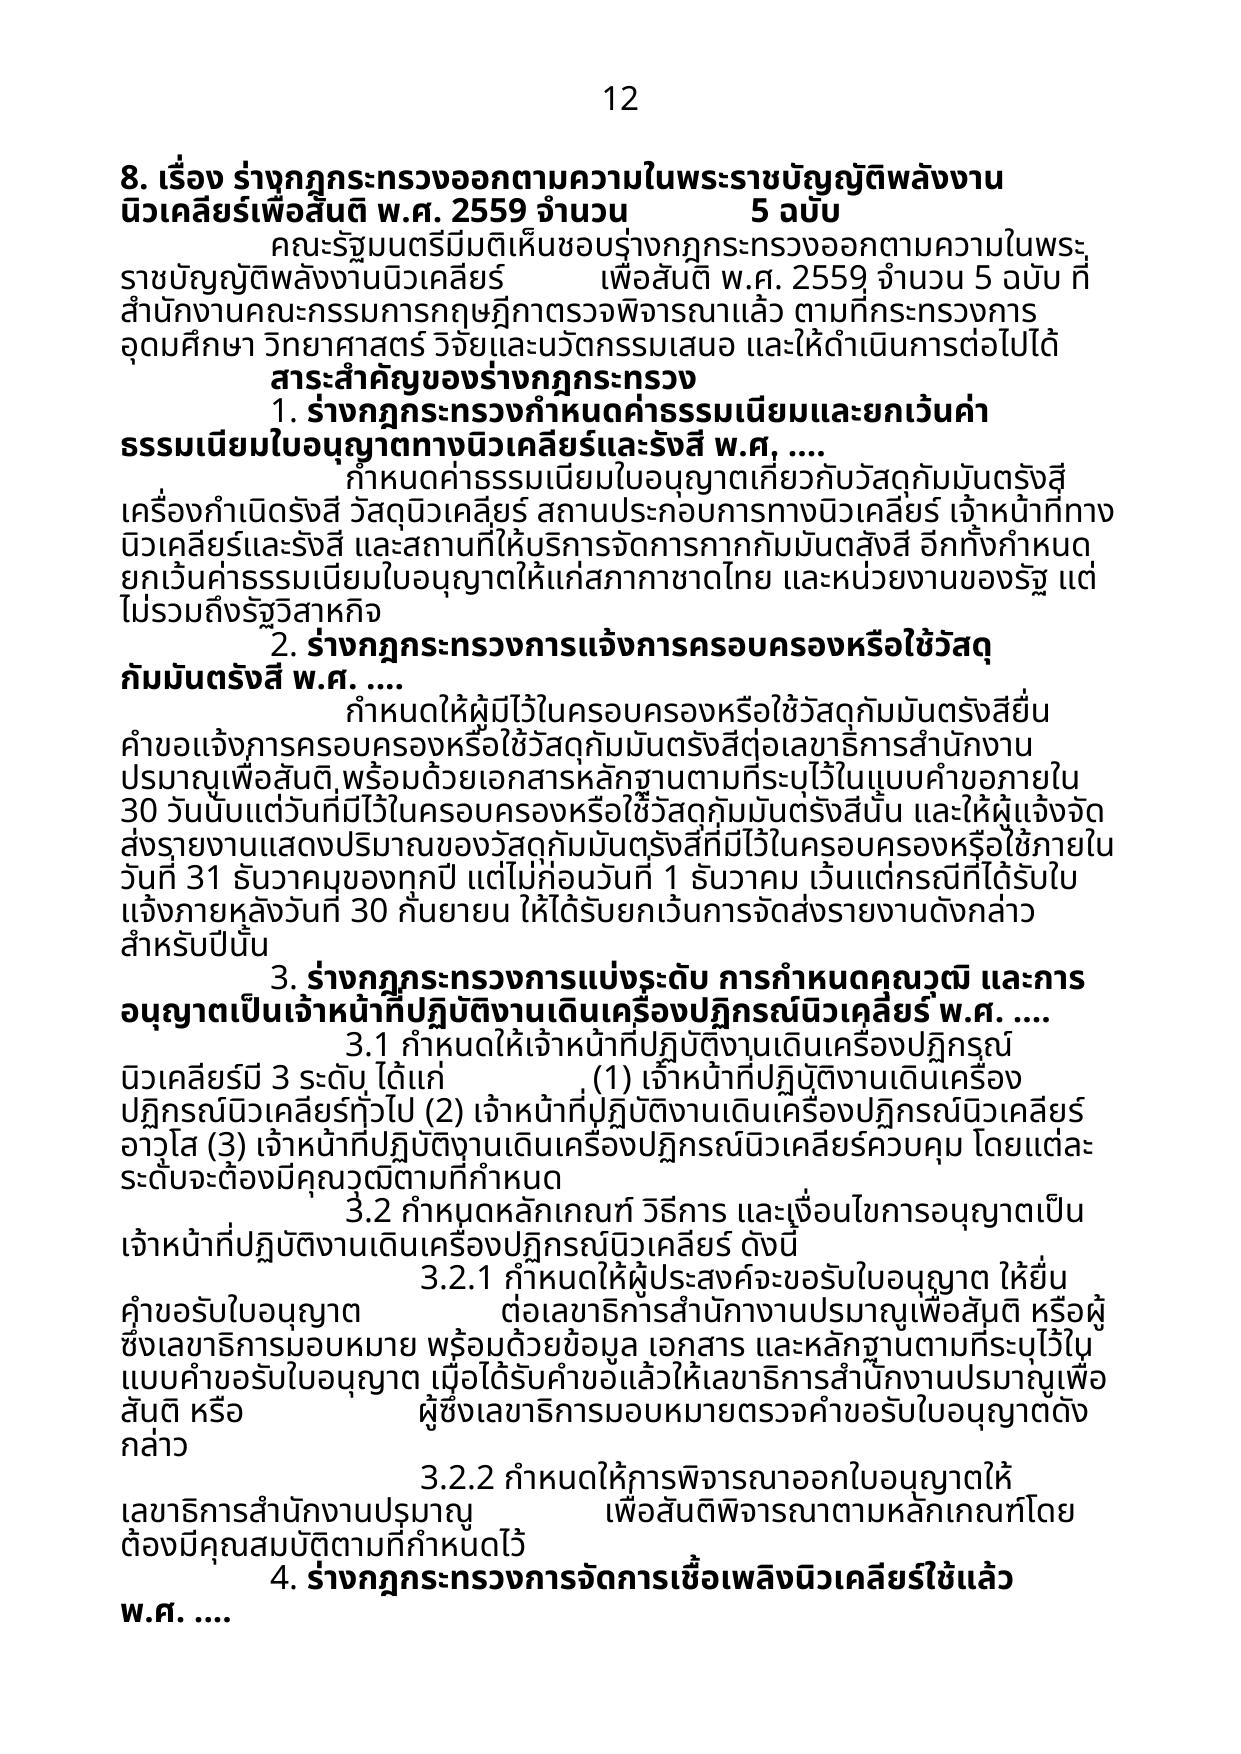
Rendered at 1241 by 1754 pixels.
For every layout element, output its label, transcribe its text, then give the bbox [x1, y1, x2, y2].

text 3. ร่างกฎกระทรวงการแบ่งระดับ การกำหนดคุณวุฒิ และการอนุญาตเป็นเจ้าหน้าที่ปฏิบัติงานเดินเครื่องปฏิกรณ์นิวเคลียร์ พ.ศ. .... [120, 963, 1120, 1029]
text 2. ร่างกฎกระทรวงการแจ้งการครอบครองหรือใช้วัสดุกัมมันตรังสี พ.ศ. .... [120, 629, 1120, 696]
text คณะรัฐมนตรีมีมติเห็นชอบร่างกฎกระทรวงออกตามความในพระราชบัญญัติพลังงานนิวเคลียร์ เพื่อสันติ พ.ศ. 2559 จำนวน 5 ฉบับ ที่สำนักงานคณะกรรมการกฤษฎีกาตรวจพิจารณาแล้ว ตามที่กระทรวงการอุดมศึกษา วิทยาศาสตร์ วิจัยและนวัตกรรมเสนอ และให้ดำเนินการต่อไปได้ [120, 229, 1120, 363]
text กำหนดค่าธรรมเนียมใบอนุญาตเกี่ยวกับวัสดุกัมมันตรังสี เครื่องกำเนิดรังสี วัสดุนิวเคลียร์ สถานประกอบการทางนิวเคลียร์ เจ้าหน้าที่ทางนิวเคลียร์และรังสี และสถานที่ให้บริการจัดการกากกัมมันตสังสี อีกทั้งกำหนดยกเว้นค่าธรรมเนียมใบอนุญาตให้แก่สภากาชาดไทย และหน่วยงานของรัฐ แต่ไม่รวมถึงรัฐวิสาหกิจ [120, 463, 1120, 629]
text 8. เรื่อง ร่างกฎกระทรวงออกตามความในพระราชบัญญัติพลังงานนิวเคลียร์เพื่อสันติ พ.ศ. 2559 จำนวน 5 ฉบับ [120, 163, 1120, 229]
text 3.2.2 กำหนดให้การพิจารณาออกใบอนุญาตให้เลขาธิการสำนักงานปรมาณู เพื่อสันติพิจารณาตามหลักเกณฑ์โดยต้องมีคุณสมบัติตามที่กำหนดไว้ [120, 1463, 1120, 1563]
text สาระสำคัญของร่างกฎกระทรวง [120, 363, 1120, 396]
text 1. ร่างกฎกระทรวงกำหนดค่าธรรมเนียมและยกเว้นค่าธรรมเนียมใบอนุญาตทางนิวเคลียร์และรังสี พ.ศ. .... [120, 396, 1120, 463]
text 3.1 กำหนดให้เจ้าหน้าที่ปฏิบัติงานเดินเครื่องปฏิกรณ์นิวเคลียร์มี 3 ระดับ ได้แก่ (1) เจ้าหน้าที่ปฏิบัติงานเดินเครื่องปฏิกรณ์นิวเคลียร์ทั่วไป (2) เจ้าหน้าที่ปฏิบัติงานเดินเครื่องปฏิกรณ์นิวเคลียร์อาวุโส (3) เจ้าหน้าที่ปฏิบัติงานเดินเครื่องปฏิกรณ์นิวเคลียร์ควบคุม โดยแต่ละระดับจะต้องมีคุณวุฒิตามที่กำหนด [120, 1029, 1120, 1196]
text 3.2.1 กำหนดให้ผู้ประสงค์จะขอรับใบอนุญาต ให้ยื่นคำขอรับใบอนุญาต ต่อเลขาธิการสำนักางานปรมาณูเพื่อสันติ หรือผู้ซึ่งเลขาธิการมอบหมาย พร้อมด้วยข้อมูล เอกสาร และหลักฐานตามที่ระบุไว้ในแบบคำขอรับใบอนุญาต เมื่อได้รับคำขอแล้วให้เลขาธิการสำนักงานปรมาณูเพื่อสันติ หรือ ผู้ซึ่งเลขาธิการมอบหมายตรวจคำขอรับใบอนุญาตดังกล่าว [120, 1263, 1120, 1463]
text กำหนดให้ผู้มีไว้ในครอบครองหรือใช้วัสดุกัมมันตรังสียื่นคำขอแจ้งการครอบครองหรือใช้วัสดุกัมมันตรังสีต่อเลขาธิการสำนักงานปรมาณูเพื่อสันติ พร้อมด้วยเอกสารหลักฐานตามที่ระบุไว้ในแบบคำขอภายใน 30 วันนับแต่วันที่มีไว้ในครอบครองหรือใช้วัสดุกัมมันตรังสีนั้น และให้ผู้แจ้งจัดส่งรายงานแสดงปริมาณของวัสดุกัมมันตรังสีที่มีไว้ในครอบครองหรือใช้ภายในวันที่ 31 ธันวาคมของทุกปี แต่ไม่ก่อนวันที่ 1 ธันวาคม เว้นแต่กรณีที่ได้รับใบแจ้งภายหลังวันที่ 30 กันยายน ให้ได้รับยกเว้นการจัดส่งรายงานดังกล่าวสำหรับปีนั้น [120, 696, 1120, 963]
text 4. ร่างกฎกระทรวงการจัดการเชื้อเพลิงนิวเคลียร์ใช้แล้ว พ.ศ. .... [120, 1563, 1120, 1629]
text 3.2 กำหนดหลักเกณฑ์ วิธีการ และเงื่อนไขการอนุญาตเป็นเจ้าหน้าที่ปฏิบัติงานเดินเครื่องปฏิกรณ์นิวเคลียร์ ดังนี้ [120, 1196, 1120, 1263]
